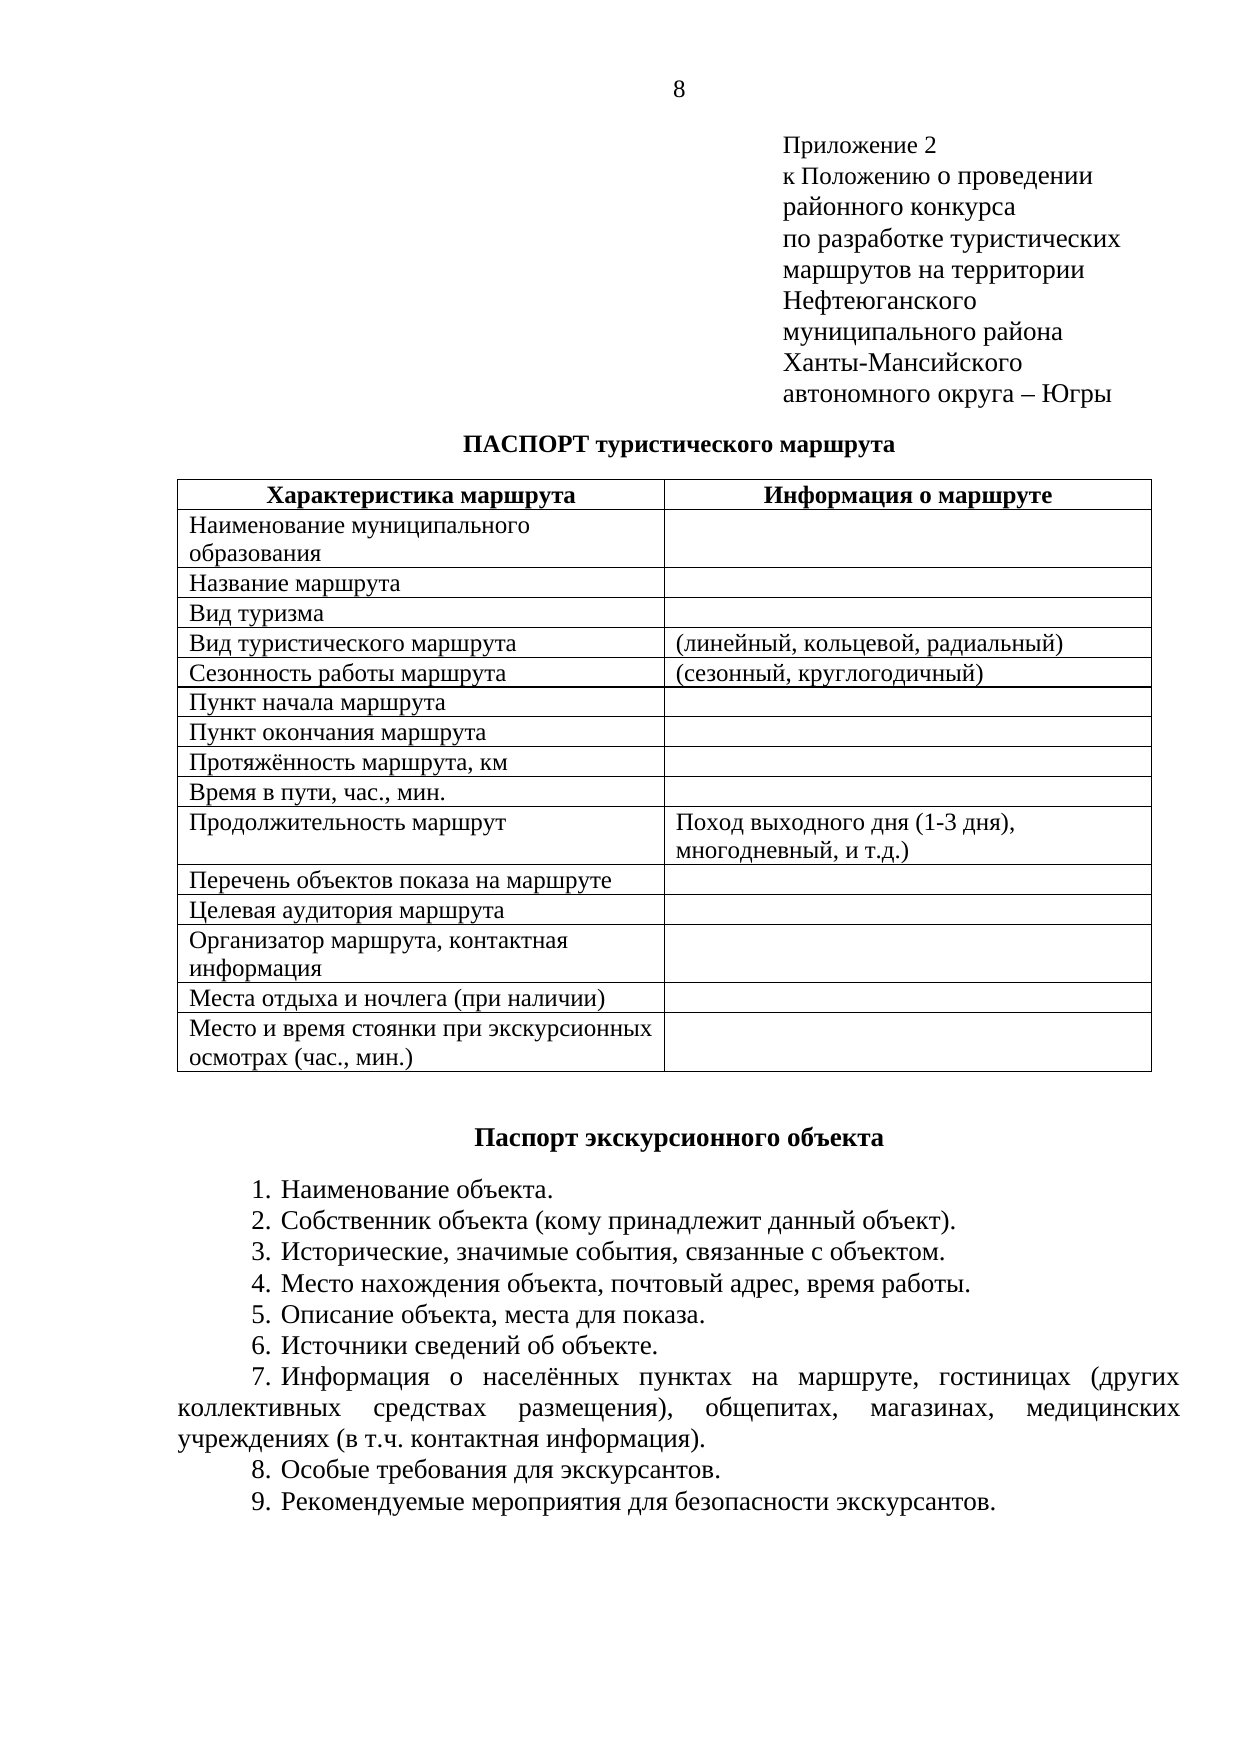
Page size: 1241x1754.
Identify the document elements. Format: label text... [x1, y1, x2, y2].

table_cell [665, 717, 1151, 746]
table_cell [665, 747, 1151, 776]
text муниципального района [783, 315, 1181, 346]
table_cell [665, 895, 1151, 924]
table_cell [665, 510, 1151, 567]
table_cell Вид туризма [178, 598, 664, 627]
text по разработке туристических маршрутов на территории Нефтеюганского [783, 222, 1181, 315]
table_cell Места отдыха и ночлега (при наличии) [178, 983, 664, 1012]
table_header Информация о маршруте [665, 480, 1151, 509]
table_cell Время в пути, час., мин. [178, 777, 664, 806]
list Собственник объекта (кому принадлежит данный объект). [177, 1204, 1181, 1236]
table_cell [665, 568, 1151, 597]
text автономного округа – Югры [783, 377, 1181, 408]
list Источники сведений об объекте. [177, 1329, 1181, 1360]
table_cell [665, 688, 1151, 716]
table_cell Сезонность работы маршрута [178, 658, 664, 686]
table_cell [665, 925, 1151, 982]
table_cell Протяжённость маршрута, км [178, 747, 664, 776]
table_cell Вид туристического маршрута [178, 628, 664, 657]
table_cell (сезонный, круглогодичный) [665, 658, 1151, 686]
table_header Характеристика маршрута [178, 480, 664, 509]
text Ханты-Мансийского [783, 346, 1181, 377]
text Паспорт экскурсионного объекта [177, 1121, 1181, 1152]
table_cell (линейный, кольцевой, радиальный) [665, 628, 1151, 657]
table_cell Целевая аудитория маршрута [178, 895, 664, 924]
list Наименование объекта. [177, 1173, 1181, 1204]
list Рекомендуемые мероприятия для безопасности экскурсантов. [177, 1485, 1181, 1516]
table_cell [665, 983, 1151, 1012]
table_cell Продолжительность маршрут [178, 807, 664, 864]
table_cell Перечень объектов показа на маршруте [178, 865, 664, 894]
list Особые требования для экскурсантов. [177, 1453, 1181, 1485]
table_cell Название маршрута [178, 568, 664, 597]
table_cell Пункт начала маршрута [178, 688, 664, 716]
table_cell Место и время стоянки при экскурсионных осмотрах (час., мин.) [178, 1013, 664, 1071]
list Информация о населённых пунктах на маршруте, гостиницах (других коллективных средствах размещения), общепитах, магазинах, медицинских учреждениях (в т.ч. контактная информация). [177, 1360, 1181, 1453]
table_cell [665, 777, 1151, 806]
text ПАСПОРТ туристического маршрута [177, 429, 1181, 458]
list Место нахождения объекта, почтовый адрес, время работы. [177, 1267, 1181, 1298]
table_cell [665, 1013, 1151, 1071]
table_cell [665, 598, 1151, 627]
list Исторические, значимые события, связанные с объектом. [177, 1236, 1181, 1267]
table_cell Поход выходного дня (1-3 дня), многодневный, и т.д.) [665, 807, 1151, 864]
table_cell [665, 865, 1151, 894]
text Приложение 2 к Положению о проведении районного конкурса [783, 131, 1181, 222]
table_cell Пункт окончания маршрута [178, 717, 664, 746]
list Описание объекта, места для показа. [177, 1298, 1181, 1329]
table_cell Наименование муниципального образования [178, 510, 664, 567]
table_cell Организатор маршрута, контактная информация [178, 925, 664, 982]
